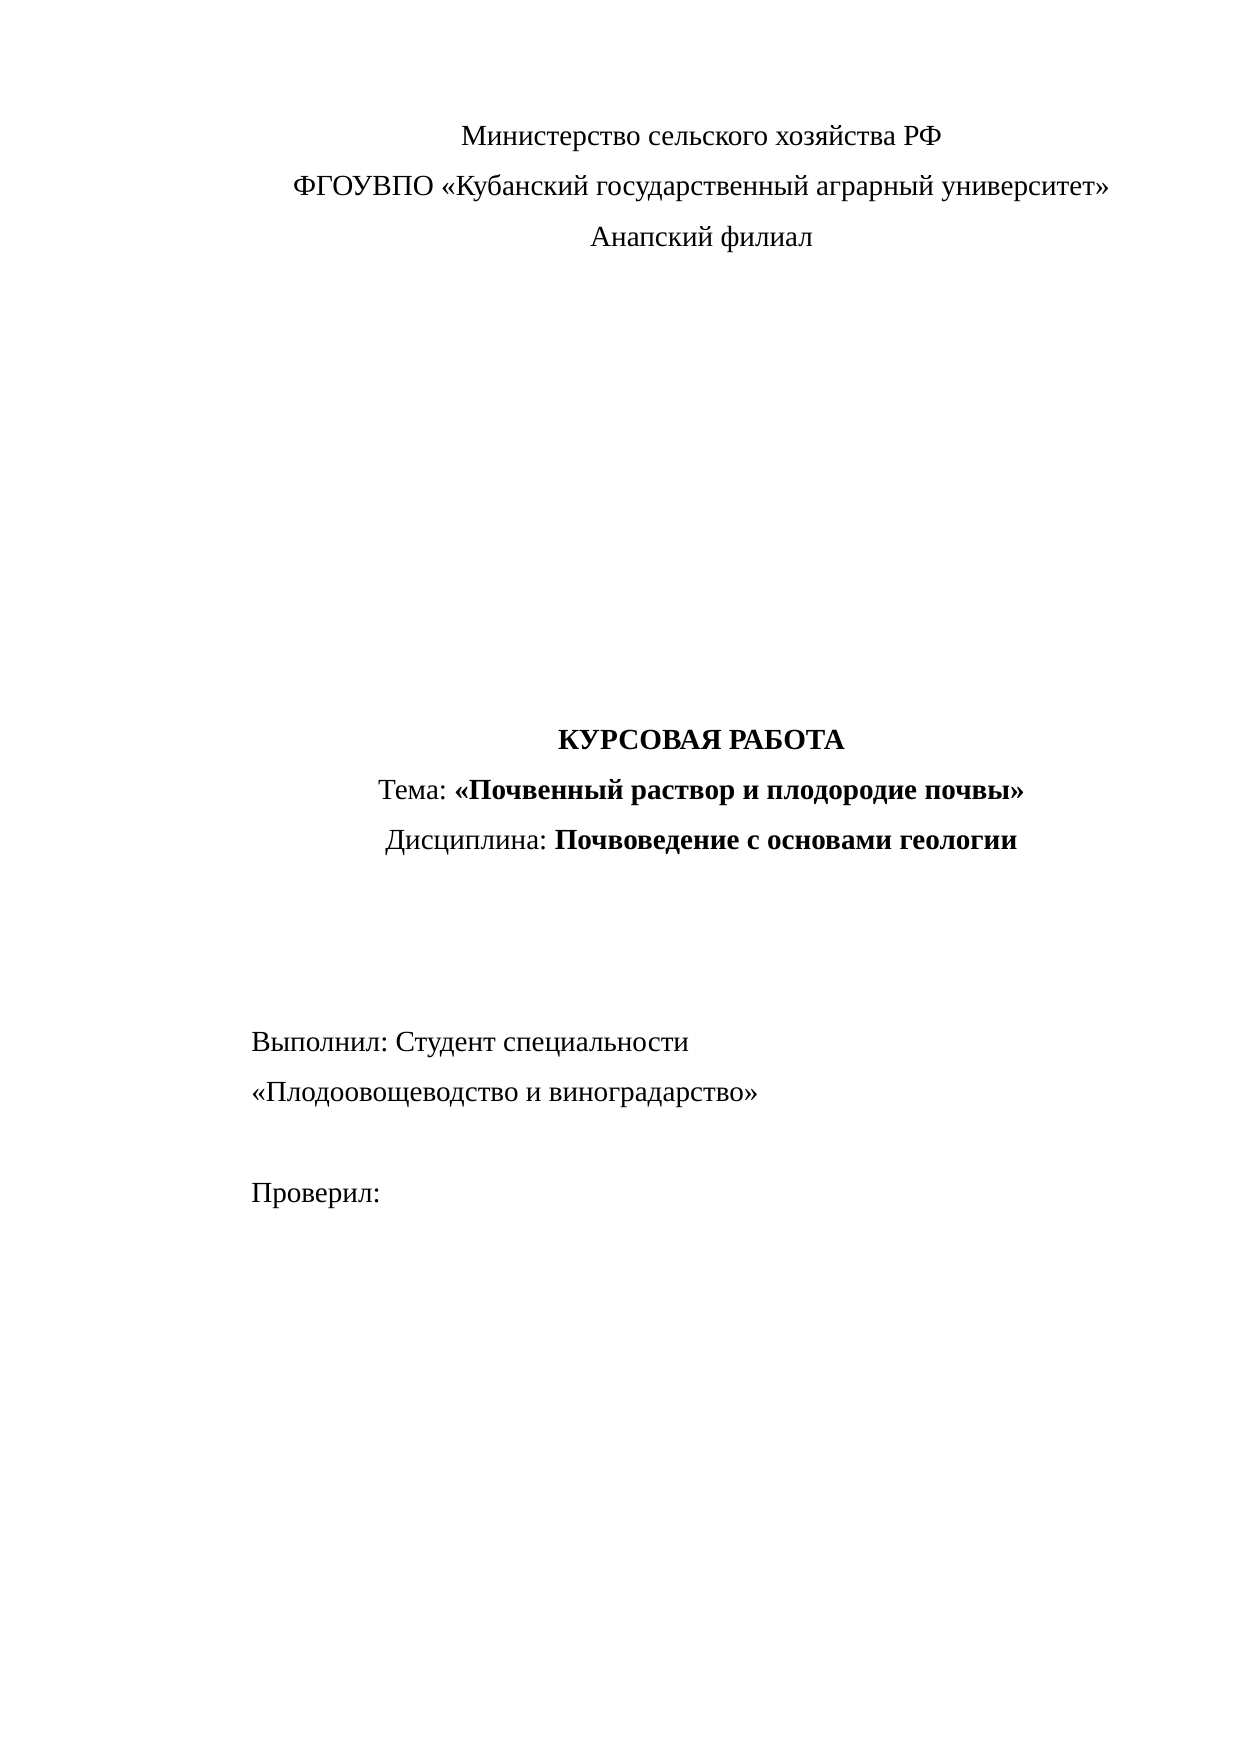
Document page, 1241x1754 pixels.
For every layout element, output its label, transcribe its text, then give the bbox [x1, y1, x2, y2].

text Дисциплина: Почвоведение с основами геологии [251, 822, 1152, 856]
text «Плодоовощеводство и виноградарство» [177, 1074, 1152, 1108]
text Проверил: [177, 1175, 1152, 1208]
text КУРСОВАЯ РАБОТА [251, 722, 1152, 755]
text Министерство сельского хозяйства РФ [177, 118, 1152, 152]
text Выполнил: Студент специальности [177, 1024, 1152, 1057]
text Анапский филиал [177, 219, 1152, 252]
text ФГОУВПО «Кубанский государственный аграрный университет» [177, 168, 1152, 202]
text Тема: «Почвенный раствор и плодородие почвы» [251, 772, 1152, 806]
